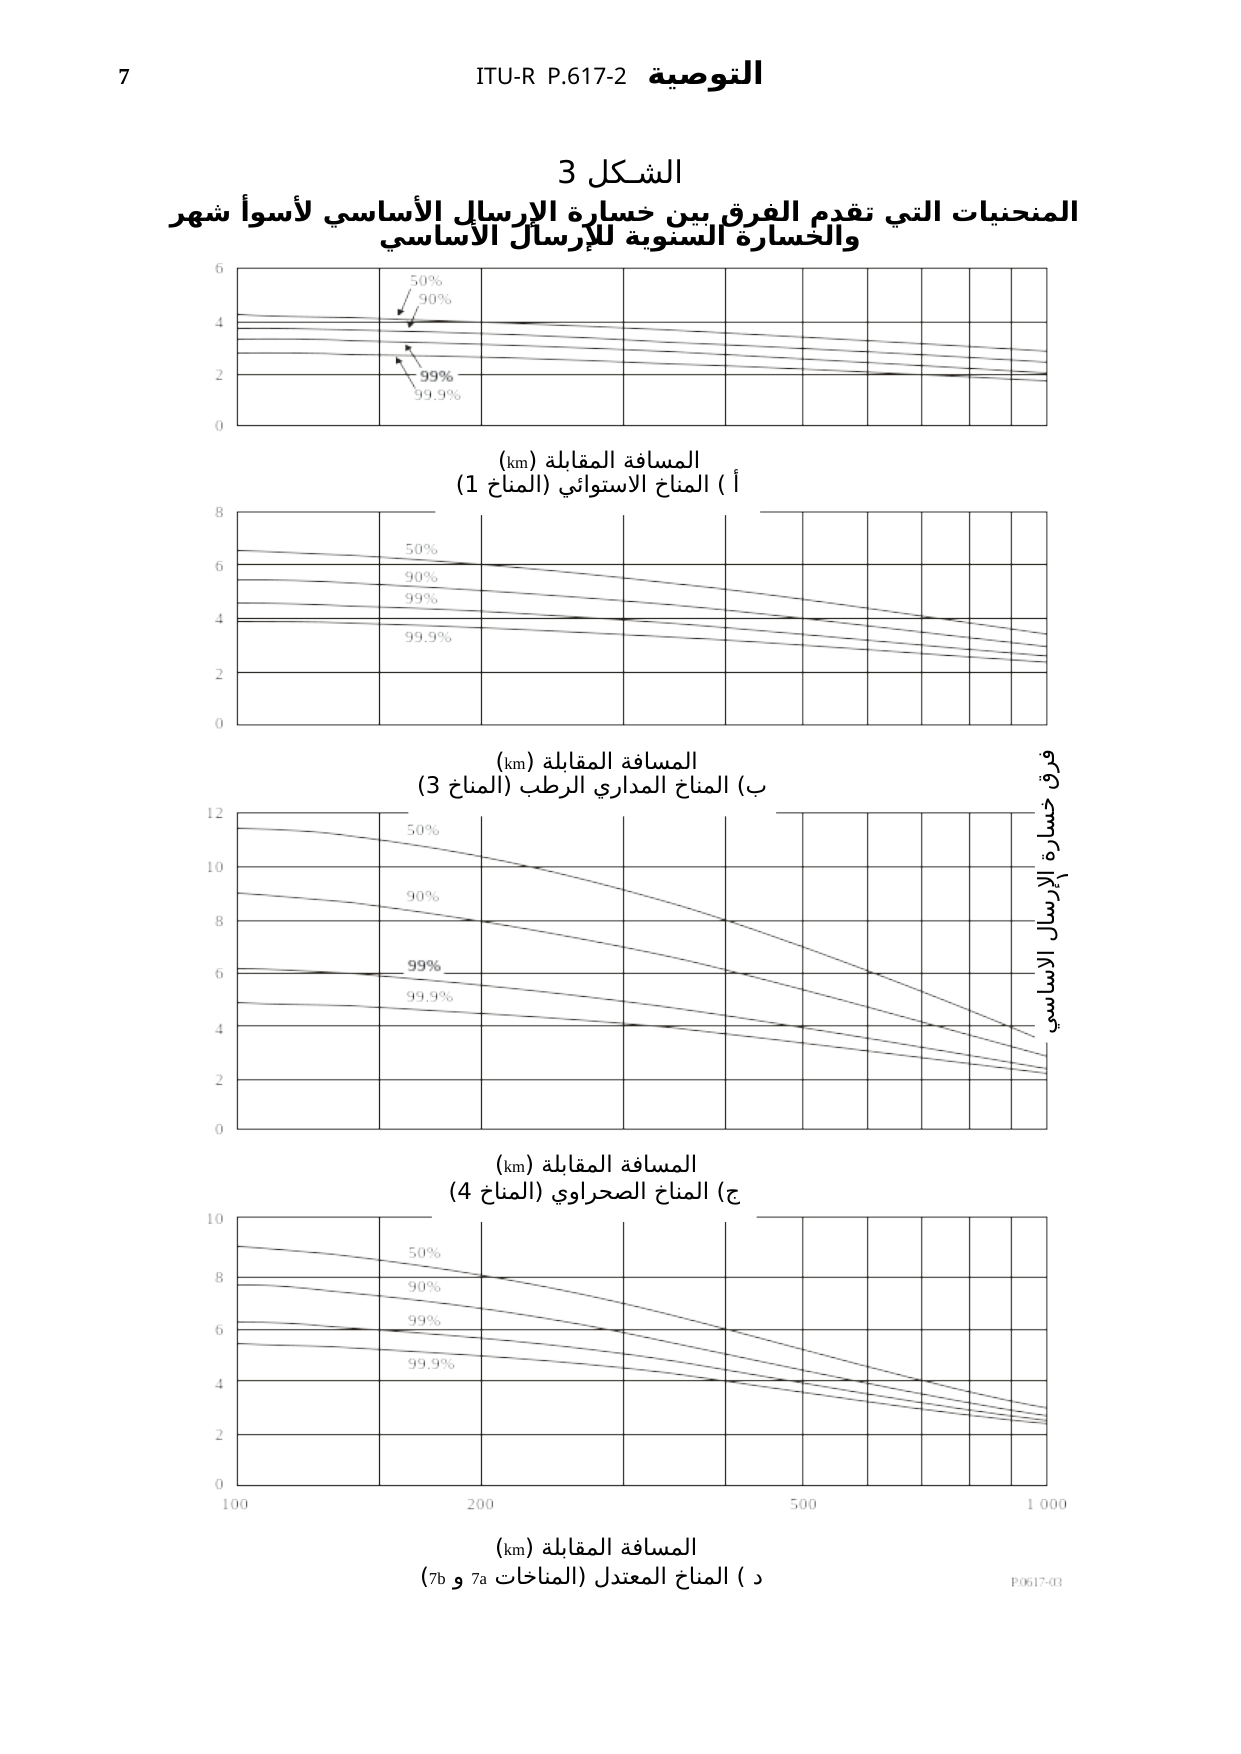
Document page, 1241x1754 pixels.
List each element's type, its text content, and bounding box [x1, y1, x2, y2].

title المنحنيات التي تقدم الفرق بين خسارة الإرسال الأساسي لأسوأ شهر والخسارة السنوية للإرسال الأساسي [118, 202, 1122, 252]
text الشـكل 3 [118, 160, 1122, 189]
